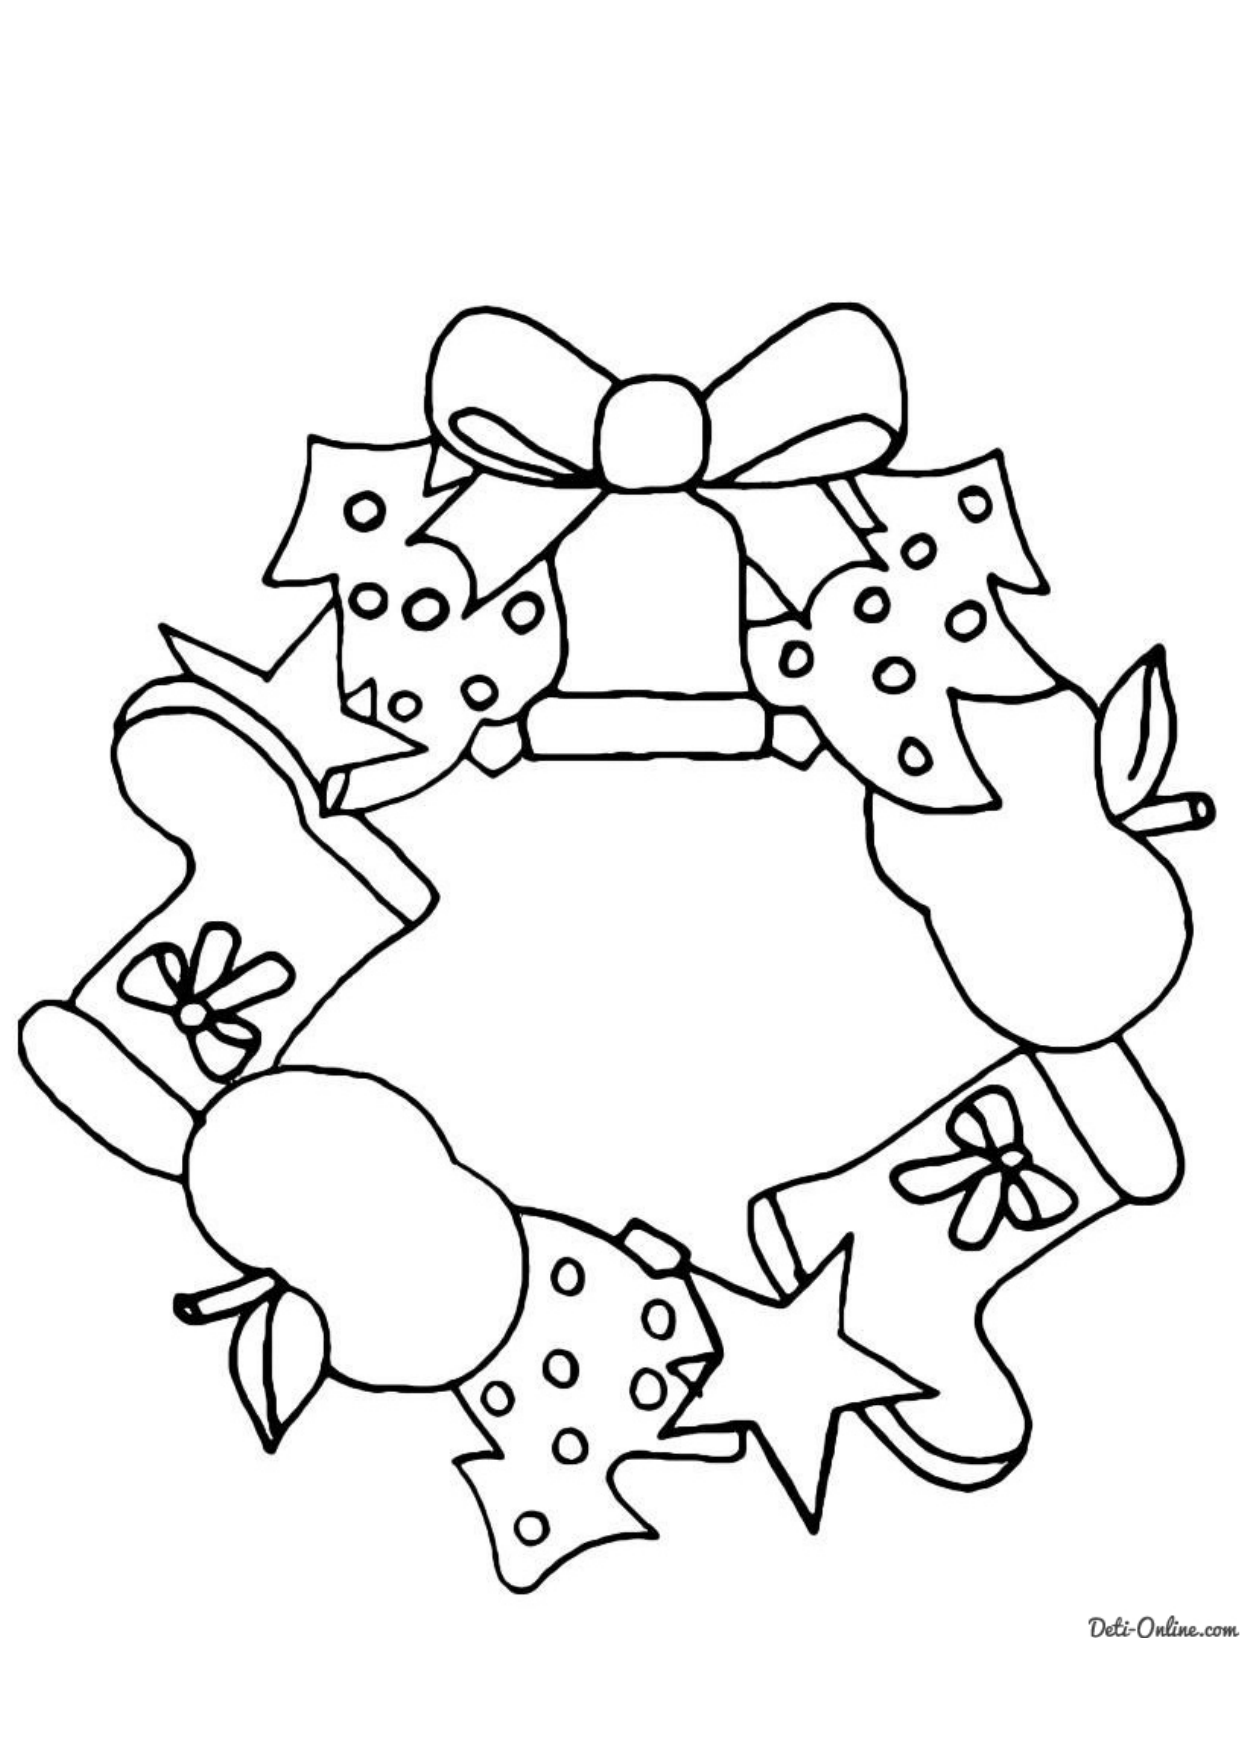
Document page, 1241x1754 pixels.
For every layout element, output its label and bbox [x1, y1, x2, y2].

picture [0, 262, 1241, 1637]
